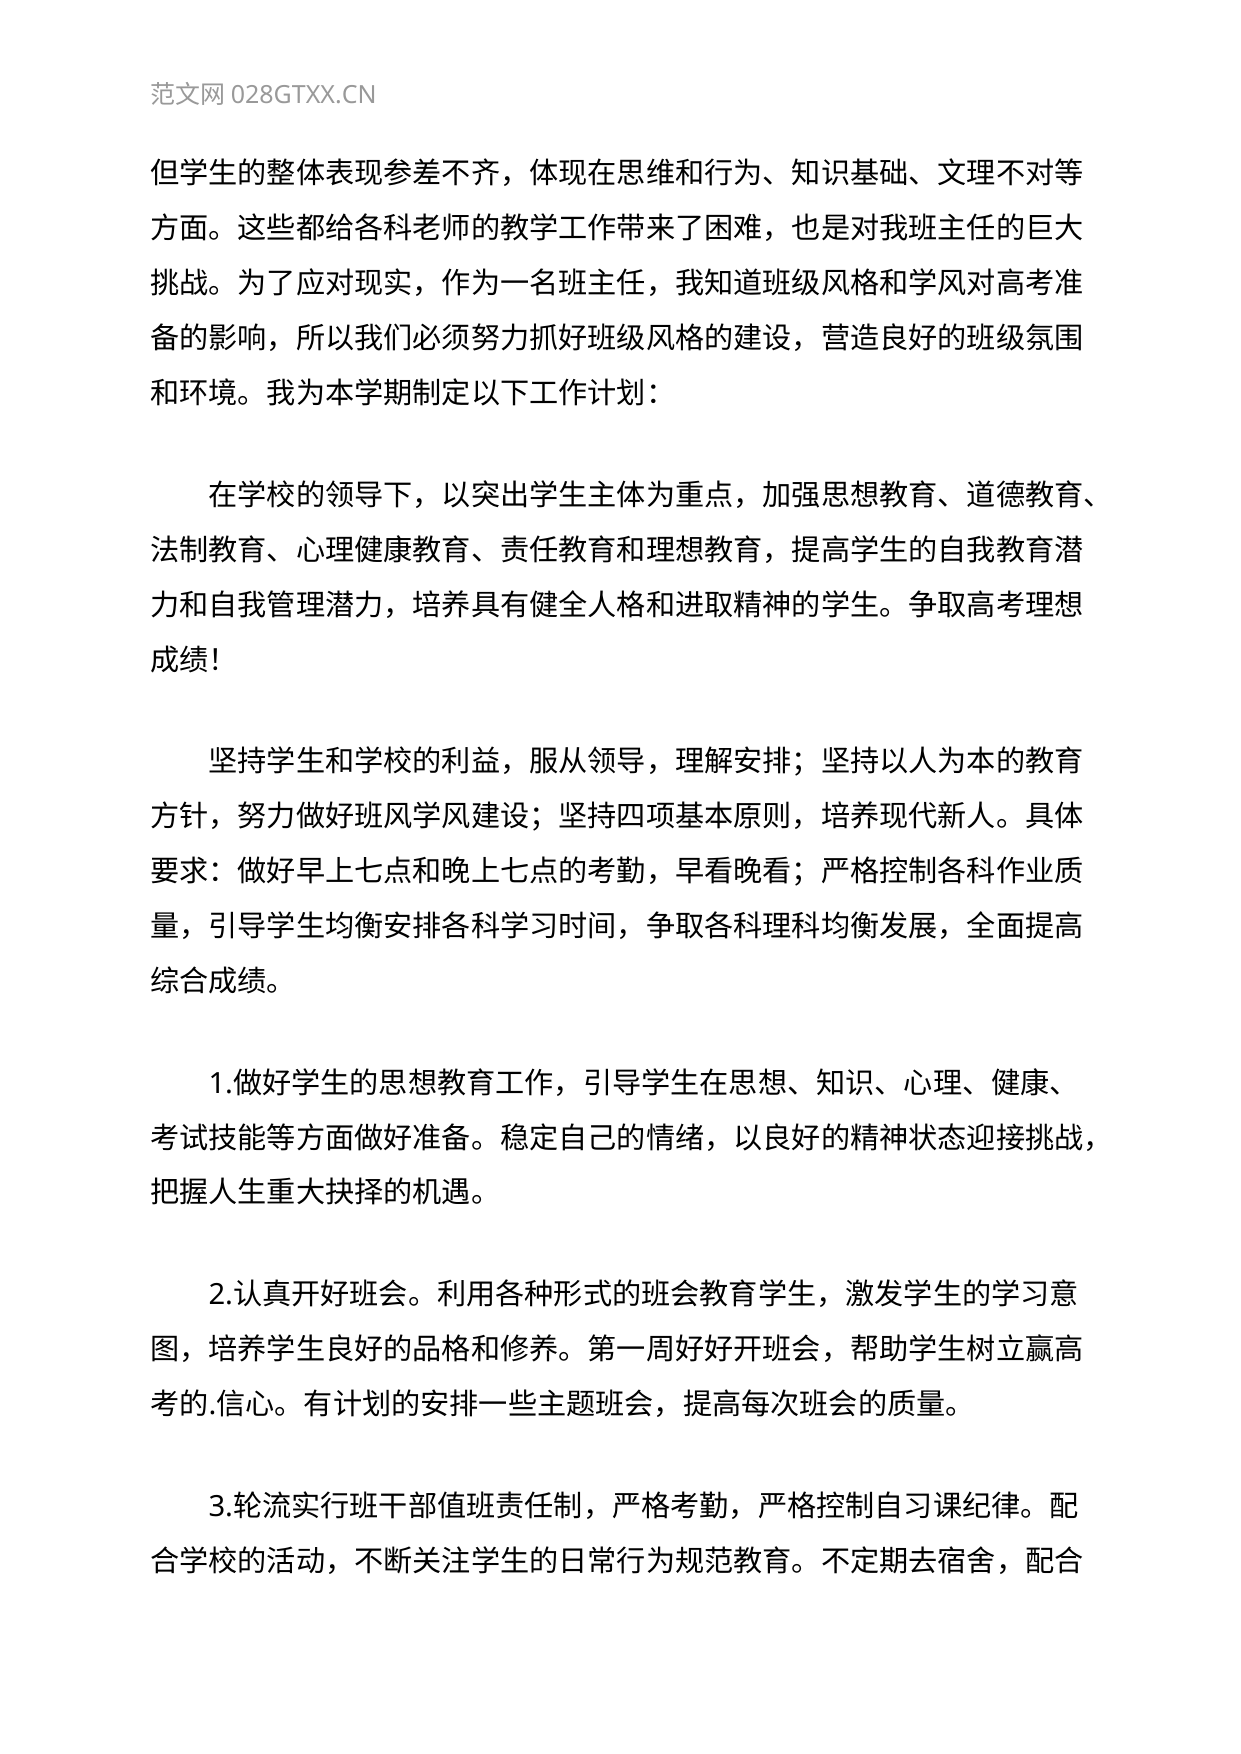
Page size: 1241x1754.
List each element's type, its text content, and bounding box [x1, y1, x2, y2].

text 在学校的领导下，以突出学生主体为重点，加强思想教育、道德教育、法制教育、心理健康教育、责任教育和理想教育，提高学生的自我教育潜力和自我管理潜力，培养具有健全人格和进取精神的学生。争取高考理想成绩！ [150, 471, 1090, 678]
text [150, 1483, 1090, 1580]
text 坚持学生和学校的利益，服从领导，理解安排；坚持以人为本的教育方针，努力做好班风学风建设；坚持四项基本原则，培养现代新人。具体要求：做好早上七点和晚上七点的考勤，早看晚看；严格控制各科作业质量，引导学生均衡安排各科学习时间，争取各科理科均衡发展，全面提高综合成绩。 [150, 738, 1090, 1000]
text 1.做好学生的思想教育工作，引导学生在思想、知识、心理、健康、考试技能等方面做好准备。稳定自己的情绪，以良好的精神状态迎接挑战，把握人生重大抉择的机遇。 [150, 1059, 1090, 1211]
text 2.认真开好班会。利用各种形式的班会教育学生，激发学生的学习意图，培养学生良好的品格和修养。第一周好好开班会，帮助学生树立赢高考的.信心。有计划的安排一些主题班会，提高每次班会的质量。 [150, 1271, 1090, 1423]
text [150, 150, 1090, 412]
